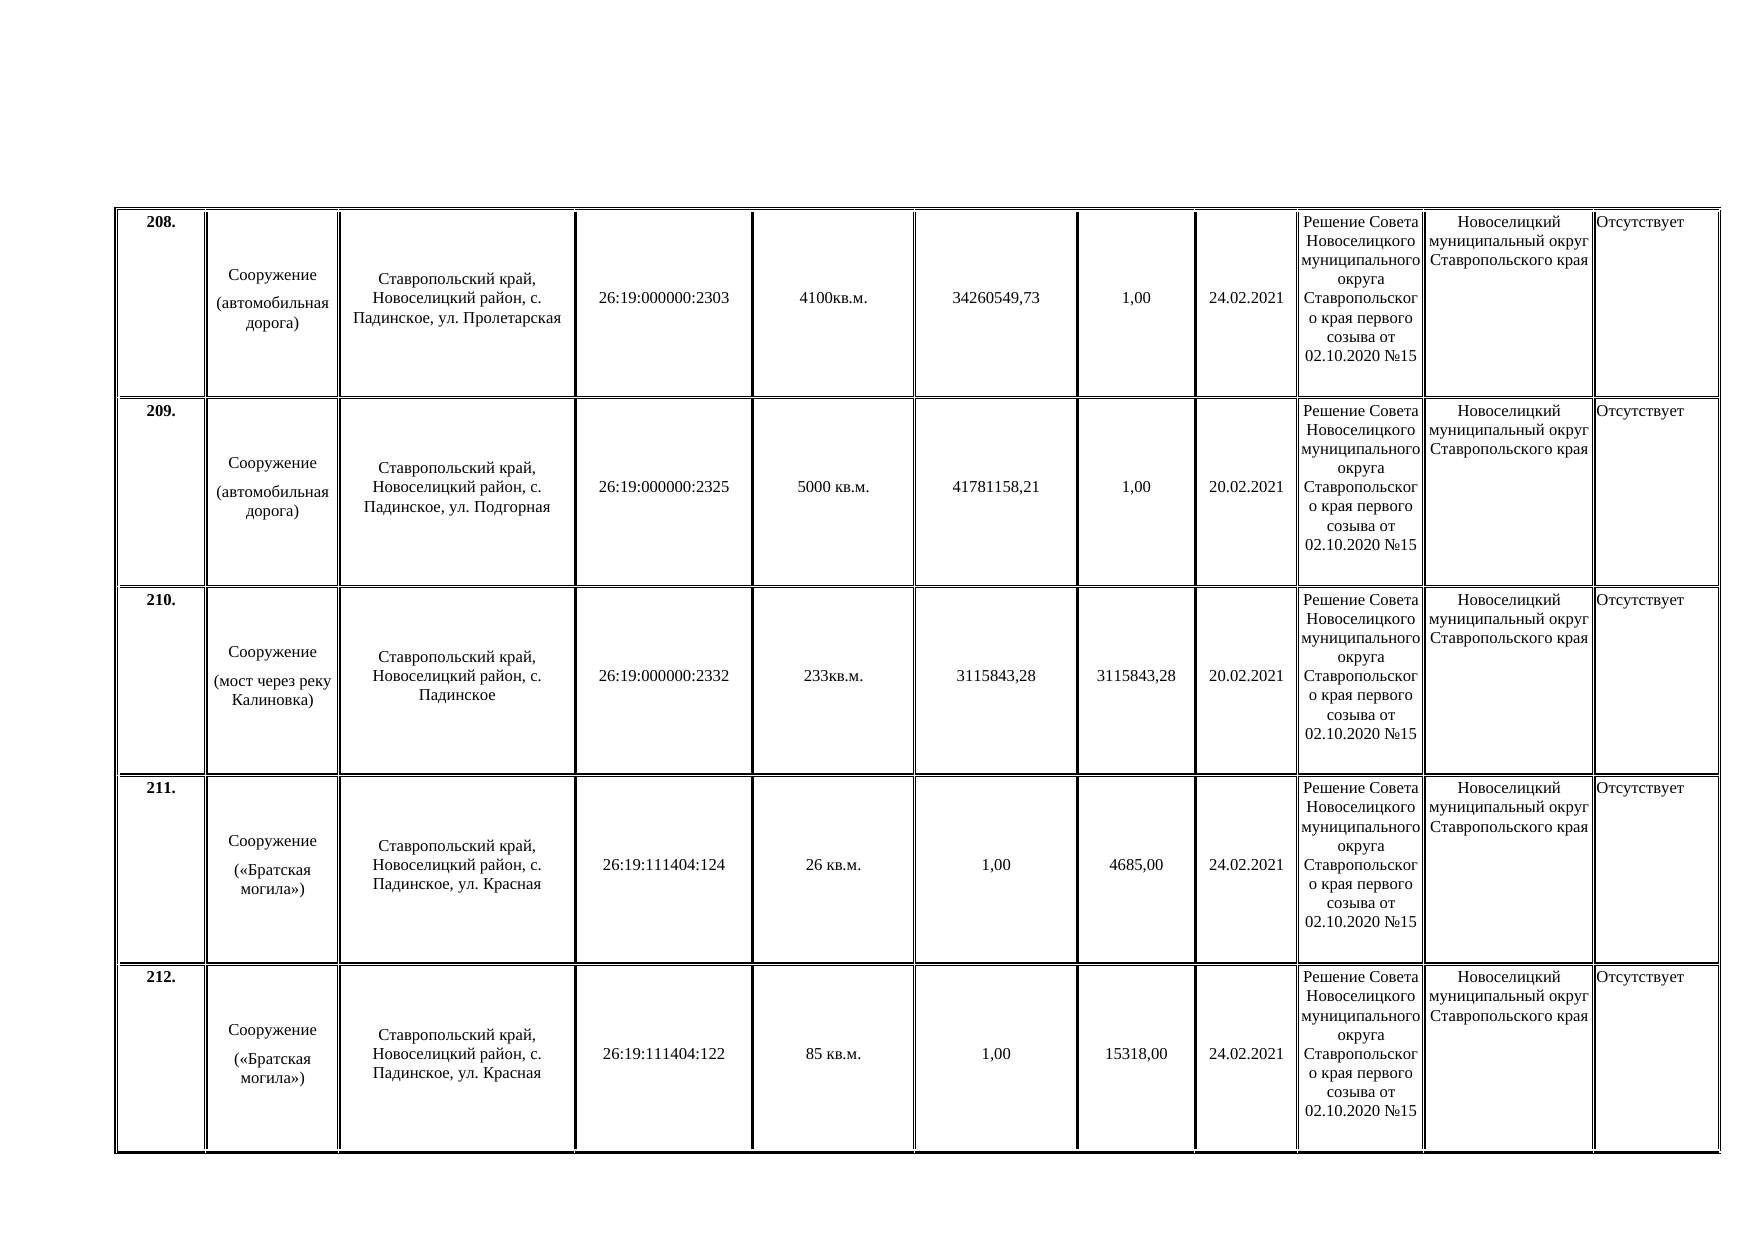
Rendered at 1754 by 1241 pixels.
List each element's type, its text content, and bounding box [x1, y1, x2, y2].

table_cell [1424, 208, 1594, 396]
table_cell Отсутствует [1596, 588, 1718, 773]
table_cell 20.02.2021 [1197, 399, 1296, 584]
table_cell Сооружение («Братская могила») [206, 962, 339, 1151]
table_cell [118, 962, 206, 1151]
table_cell 24.02.2021 [1195, 210, 1298, 396]
table_cell 26:19:000000:2332 [577, 588, 751, 773]
table_cell Новоселицкий муниципальный округ Ставропольского края [1426, 399, 1592, 584]
table_cell 15318,00 [1077, 966, 1195, 1151]
table_cell 24.02.2021 [1197, 777, 1296, 962]
table_cell Решение Совета Новоселицкого муниципального округа Ставропольского края первого созыва от 02.10.2020 №15 [1299, 588, 1422, 773]
table_cell [118, 585, 204, 773]
table_cell 1,00 [915, 966, 1077, 1151]
table_cell Новоселицкий муниципальный округ Ставропольского края [1426, 777, 1592, 962]
table_cell Ставропольский край, Новоселицкий район, с. Падинское, ул. Пролетарская [339, 208, 575, 396]
table_cell Новоселицкий муниципальный округ Ставропольского края [1426, 588, 1592, 773]
table_cell 20.02.2021 [1197, 588, 1296, 773]
table_cell Решение Совета Новоселицкого муниципального округа Ставропольского края первого созыва от 02.10.2020 №15 [1298, 962, 1424, 1151]
table_cell 1,00 [916, 777, 1076, 962]
table_cell 26:19:000000:2303 [575, 210, 752, 396]
table_cell 24.02.2021 [1195, 966, 1298, 1151]
table_cell 26:19:111404:122 [575, 966, 752, 1151]
table_cell 85 кв.м. [752, 966, 915, 1151]
table_cell 233кв.м. [754, 588, 913, 773]
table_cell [206, 208, 339, 396]
table_cell [116, 396, 206, 584]
table_cell 4685,00 [1079, 777, 1194, 962]
table_cell Отсутствует [1596, 777, 1718, 962]
table_cell 26:19:111404:124 [577, 777, 751, 962]
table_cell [1298, 208, 1424, 396]
table_cell 1,00 [1077, 208, 1195, 396]
table_cell Ставропольский край, Новоселицкий район, с. Падинское [341, 588, 574, 773]
table_cell 41781158,21 [916, 399, 1076, 584]
table_cell 3115843,28 [916, 588, 1076, 773]
table_cell Сооружение (автомобильная дорога) [208, 399, 337, 584]
table_cell Отсутствует [1596, 399, 1718, 584]
table_cell Решение Совета Новоселицкого муниципального округа Ставропольского края первого созыва от 02.10.2020 №15 [1299, 399, 1422, 584]
table_cell Сооружение («Братская могила») [208, 777, 337, 962]
table_cell Сооружение (мост через реку Калиновка) [208, 588, 337, 773]
table_cell 26:19:000000:2325 [577, 399, 751, 584]
table_cell Ставропольский край, Новоселицкий район, с. Падинское, ул. Красная [339, 966, 575, 1151]
table_cell [116, 208, 206, 396]
table_cell Отсутствует [1594, 966, 1719, 1151]
table_cell Решение Совета Новоселицкого муниципального округа Ставропольского края первого созыва от 02.10.2020 №15 [1299, 777, 1422, 962]
table_cell Ставропольский край, Новоселицкий район, с. Падинское, ул. Подгорная [341, 399, 574, 584]
table_cell 4100кв.м. [752, 210, 915, 396]
table_cell 26 кв.м. [754, 777, 913, 962]
table_cell 1,00 [1079, 399, 1194, 584]
table_cell 34260549,73 [915, 210, 1077, 396]
table_cell Отсутствует [1594, 210, 1719, 396]
table_cell Новоселицкий муниципальный округ Ставропольского края [1424, 962, 1594, 1151]
table_cell 3115843,28 [1079, 588, 1194, 773]
table_cell [118, 773, 204, 962]
table_cell Ставропольский край, Новоселицкий район, с. Падинское, ул. Красная [341, 777, 574, 962]
table_cell 5000 кв.м. [754, 399, 913, 584]
